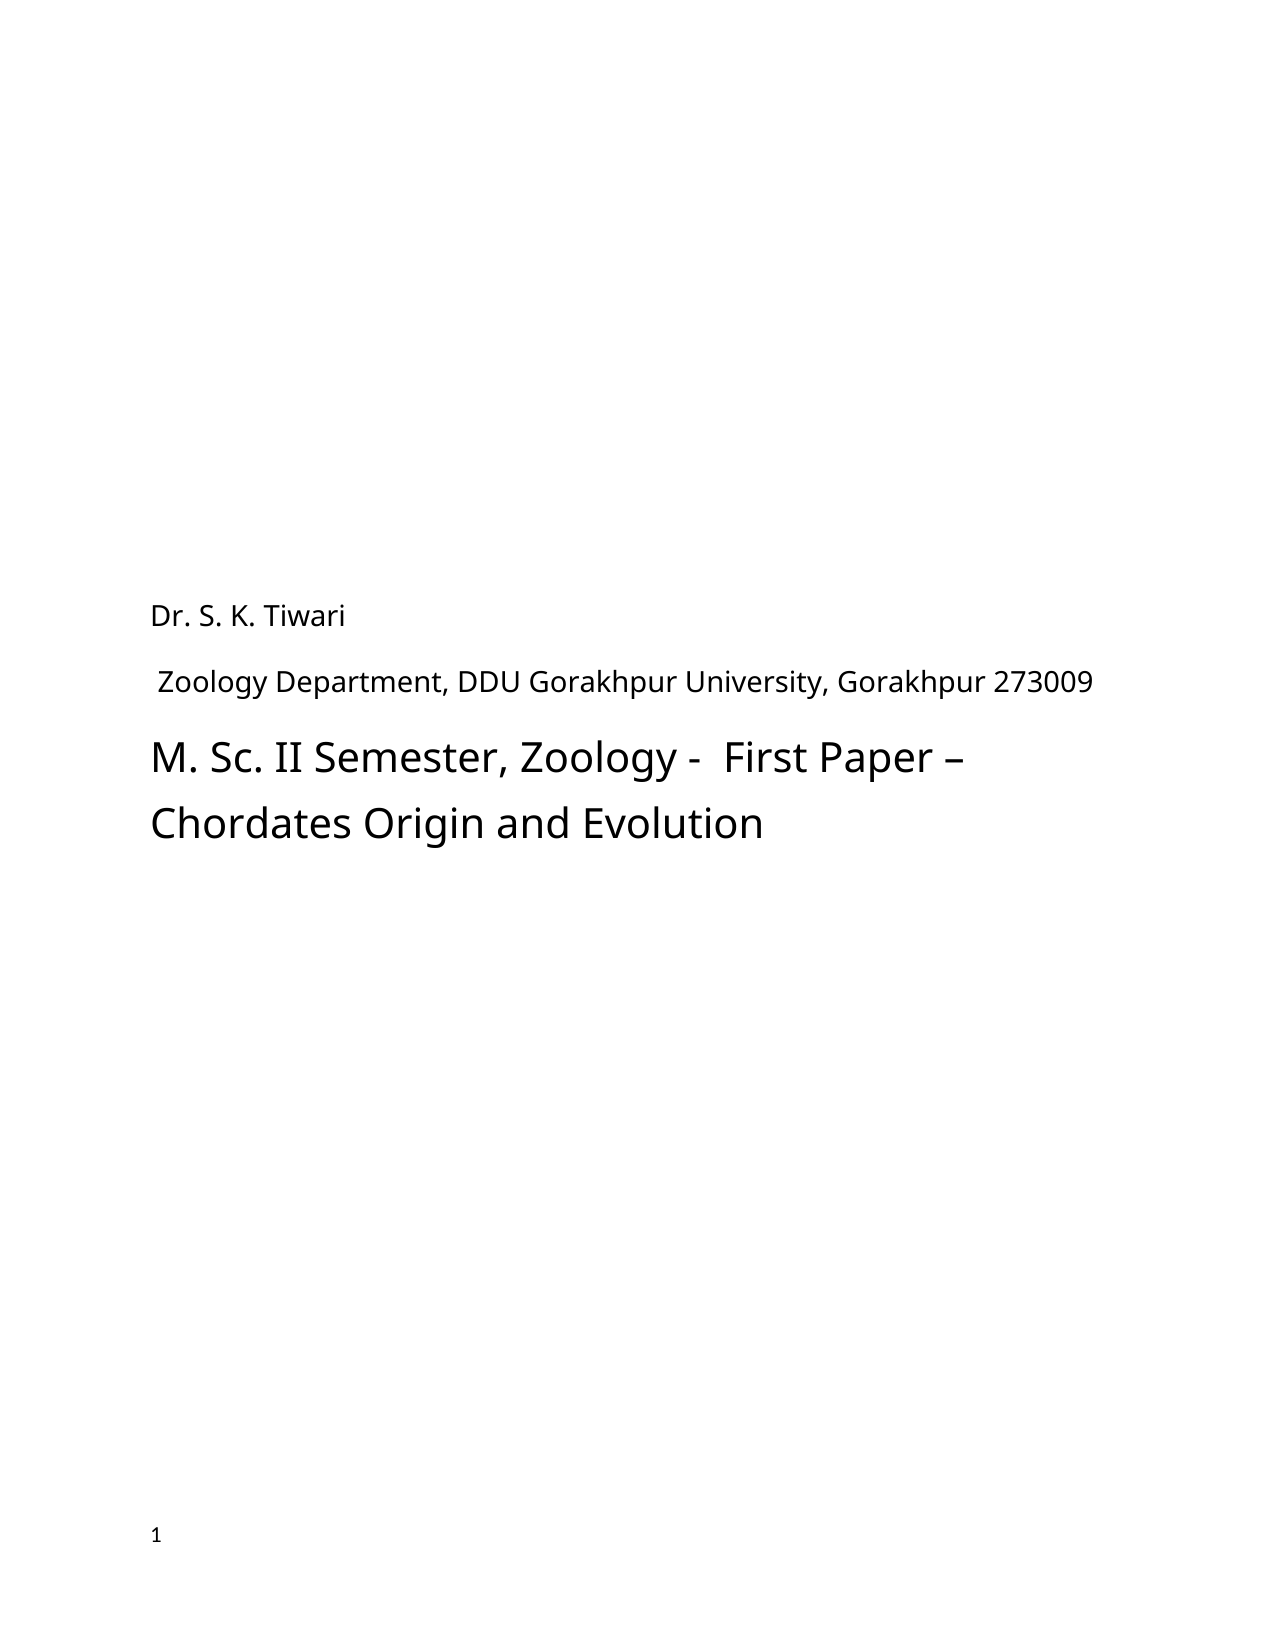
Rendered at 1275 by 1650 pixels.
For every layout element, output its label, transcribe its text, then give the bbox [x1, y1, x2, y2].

text M. Sc. II Semester, Zoology - First Paper – Chordates Origin and Evolution [150, 728, 1125, 850]
text Dr. S. K. Tiwari [150, 595, 1125, 635]
text Zoology Department, DDU Gorakhpur University, Gorakhpur 273009 [150, 662, 1125, 701]
